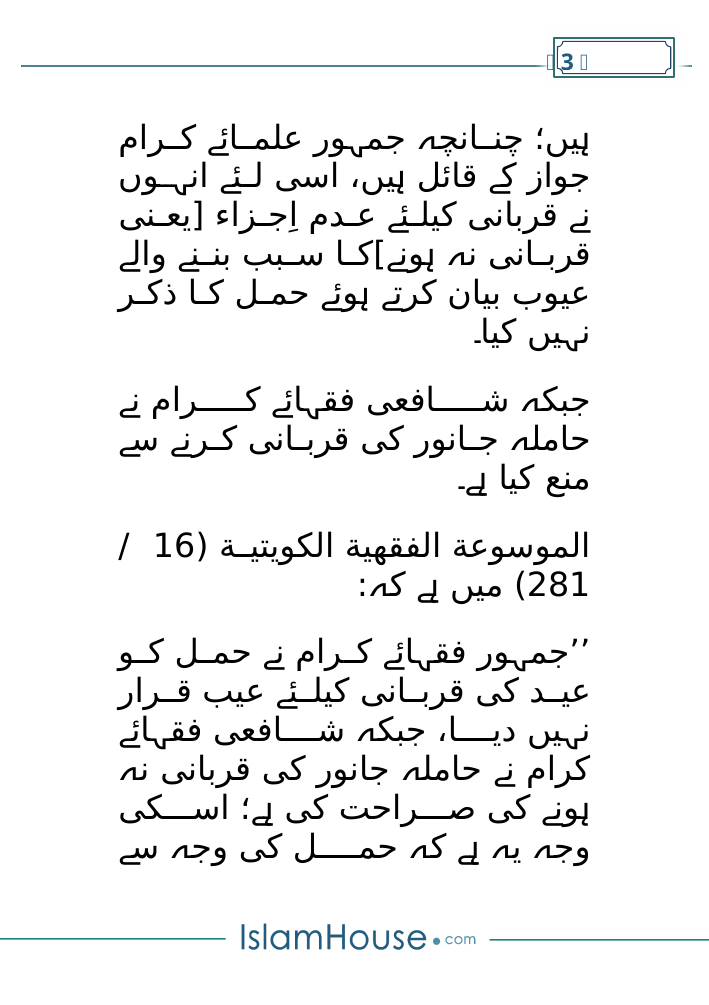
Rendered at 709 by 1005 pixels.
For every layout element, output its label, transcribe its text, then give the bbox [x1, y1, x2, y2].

text جبکہ شافعی فقہائے کرام نے حاملہ جانور کی قربانی کرنے سے منع کیا ہے۔ [118, 380, 591, 497]
text الموسوعة الفقهية الكويتية (16 / 281) میں ہے کہ: [118, 526, 591, 604]
picture [233, 919, 709, 956]
picture [0, 918, 226, 955]
